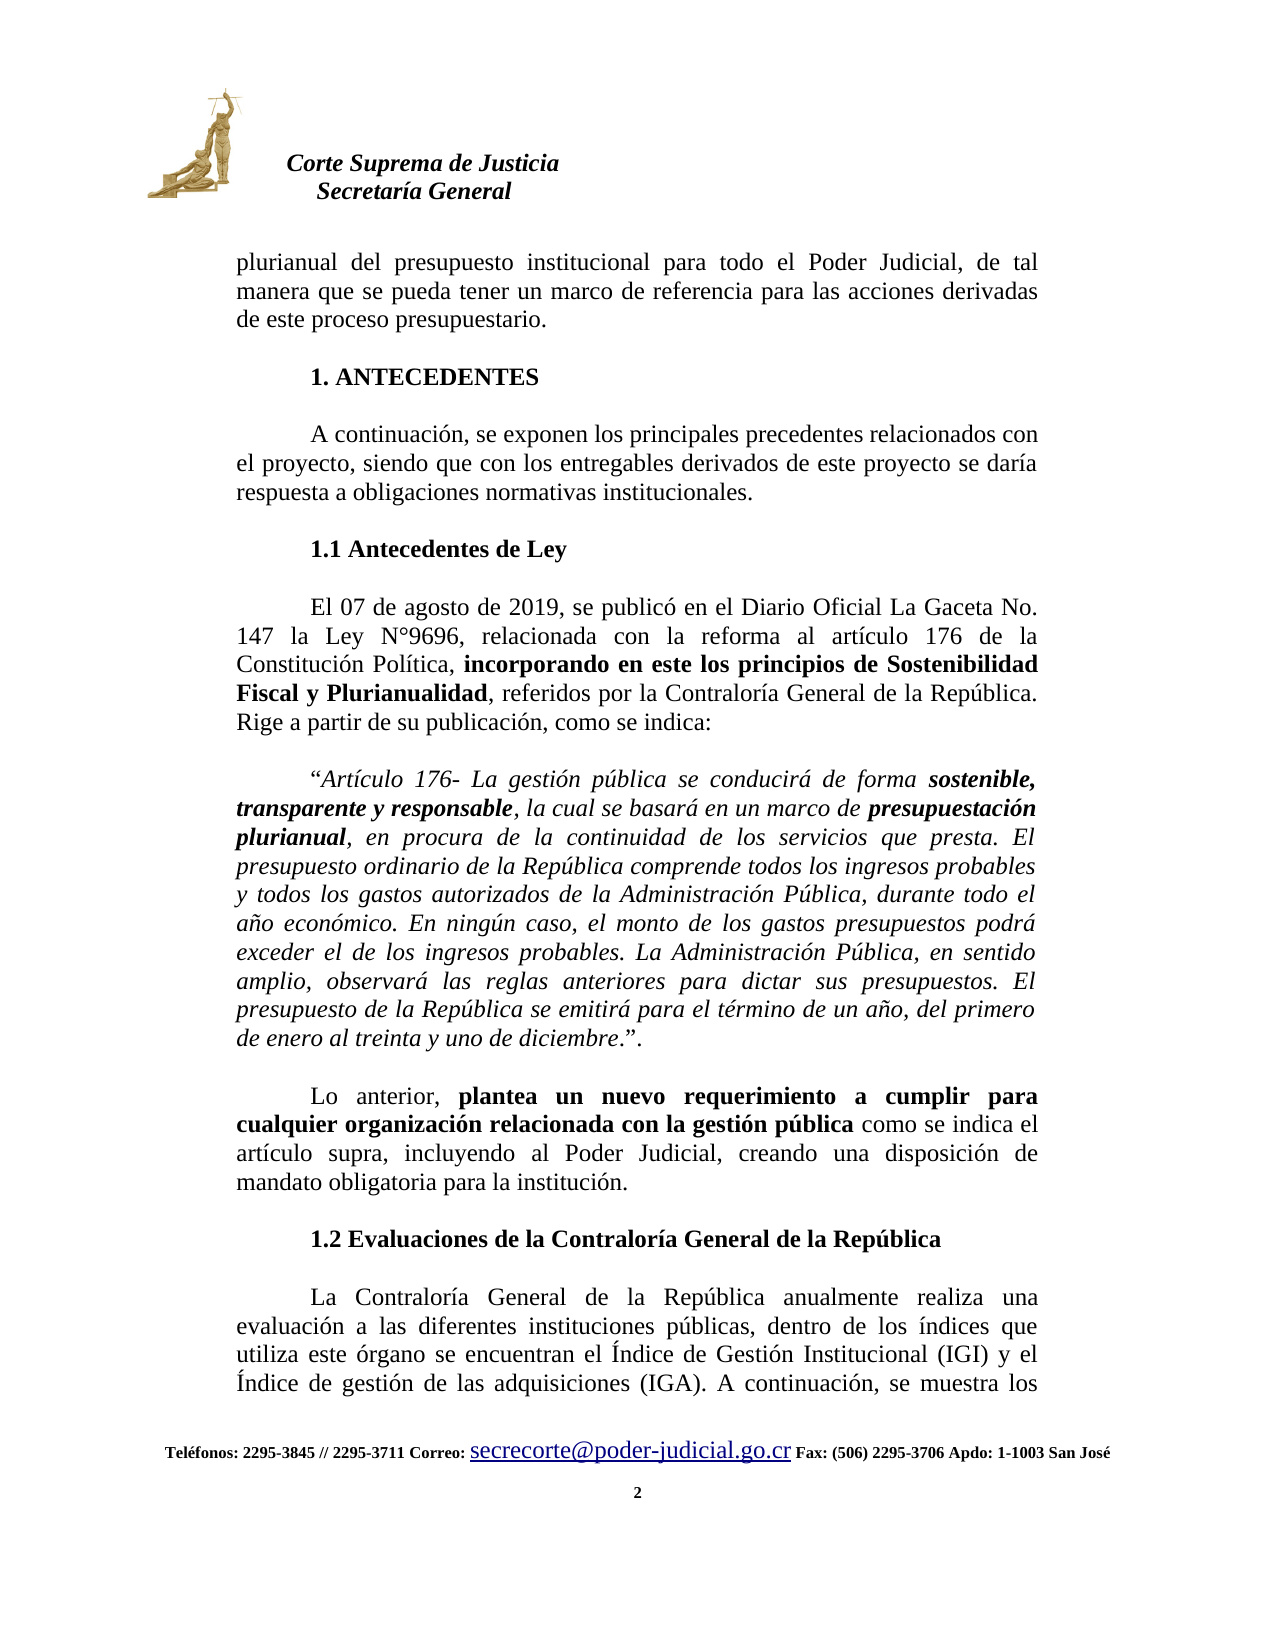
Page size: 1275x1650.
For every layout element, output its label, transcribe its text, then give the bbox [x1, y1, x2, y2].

text 1.1 Antecedentes de Ley [236, 534, 1039, 563]
text 1. ANTECEDENTES [236, 362, 1039, 391]
text A continuación, se exponen los principales precedentes relacionados con el proyecto, siendo que con los entregables derivados de este proyecto se daría respuesta a obligaciones normativas institucionales. [236, 419, 1039, 506]
text El 07 de agosto de 2019, se publicó en el Diario Oficial La Gaceta No. 147 la Ley N°9696, relacionada con la reforma al artículo 176 de la Constitución Política, incorporando en este los principios de Sostenibilidad Fiscal y Plurianualidad, referidos por la Contraloría General de la República. Rige a partir de su publicación, como se indica: [236, 592, 1039, 736]
picture [147, 88, 246, 198]
text “Artículo 176- La gestión pública se conducirá de forma sostenible, transparente y responsable, la cual se basará en un marco de presupuestación plurianual, en procura de la continuidad de los servicios que presta. El presupuesto ordinario de la República comprende todos los ingresos probables y todos los gastos autorizados de la Administración Pública, durante todo el año económico. En ningún caso, el monto de los gastos presupuestos podrá exceder el de los ingresos probables. La Administración Pública, en sentido amplio, observará las reglas anteriores para dictar sus presupuestos. El presupuesto de la República se emitirá para el término de un año, del primero de enero al treinta y uno de diciembre.”. [236, 764, 1039, 1052]
text Lo anterior, plantea un nuevo requerimiento a cumplir para cualquier organización relacionada con la gestión pública como se indica el artículo supra, incluyendo al Poder Judicial, creando una disposición de mandato obligatoria para la institución. [236, 1081, 1039, 1196]
text 1.2 Evaluaciones de la Contraloría General de la República [236, 1224, 1039, 1253]
